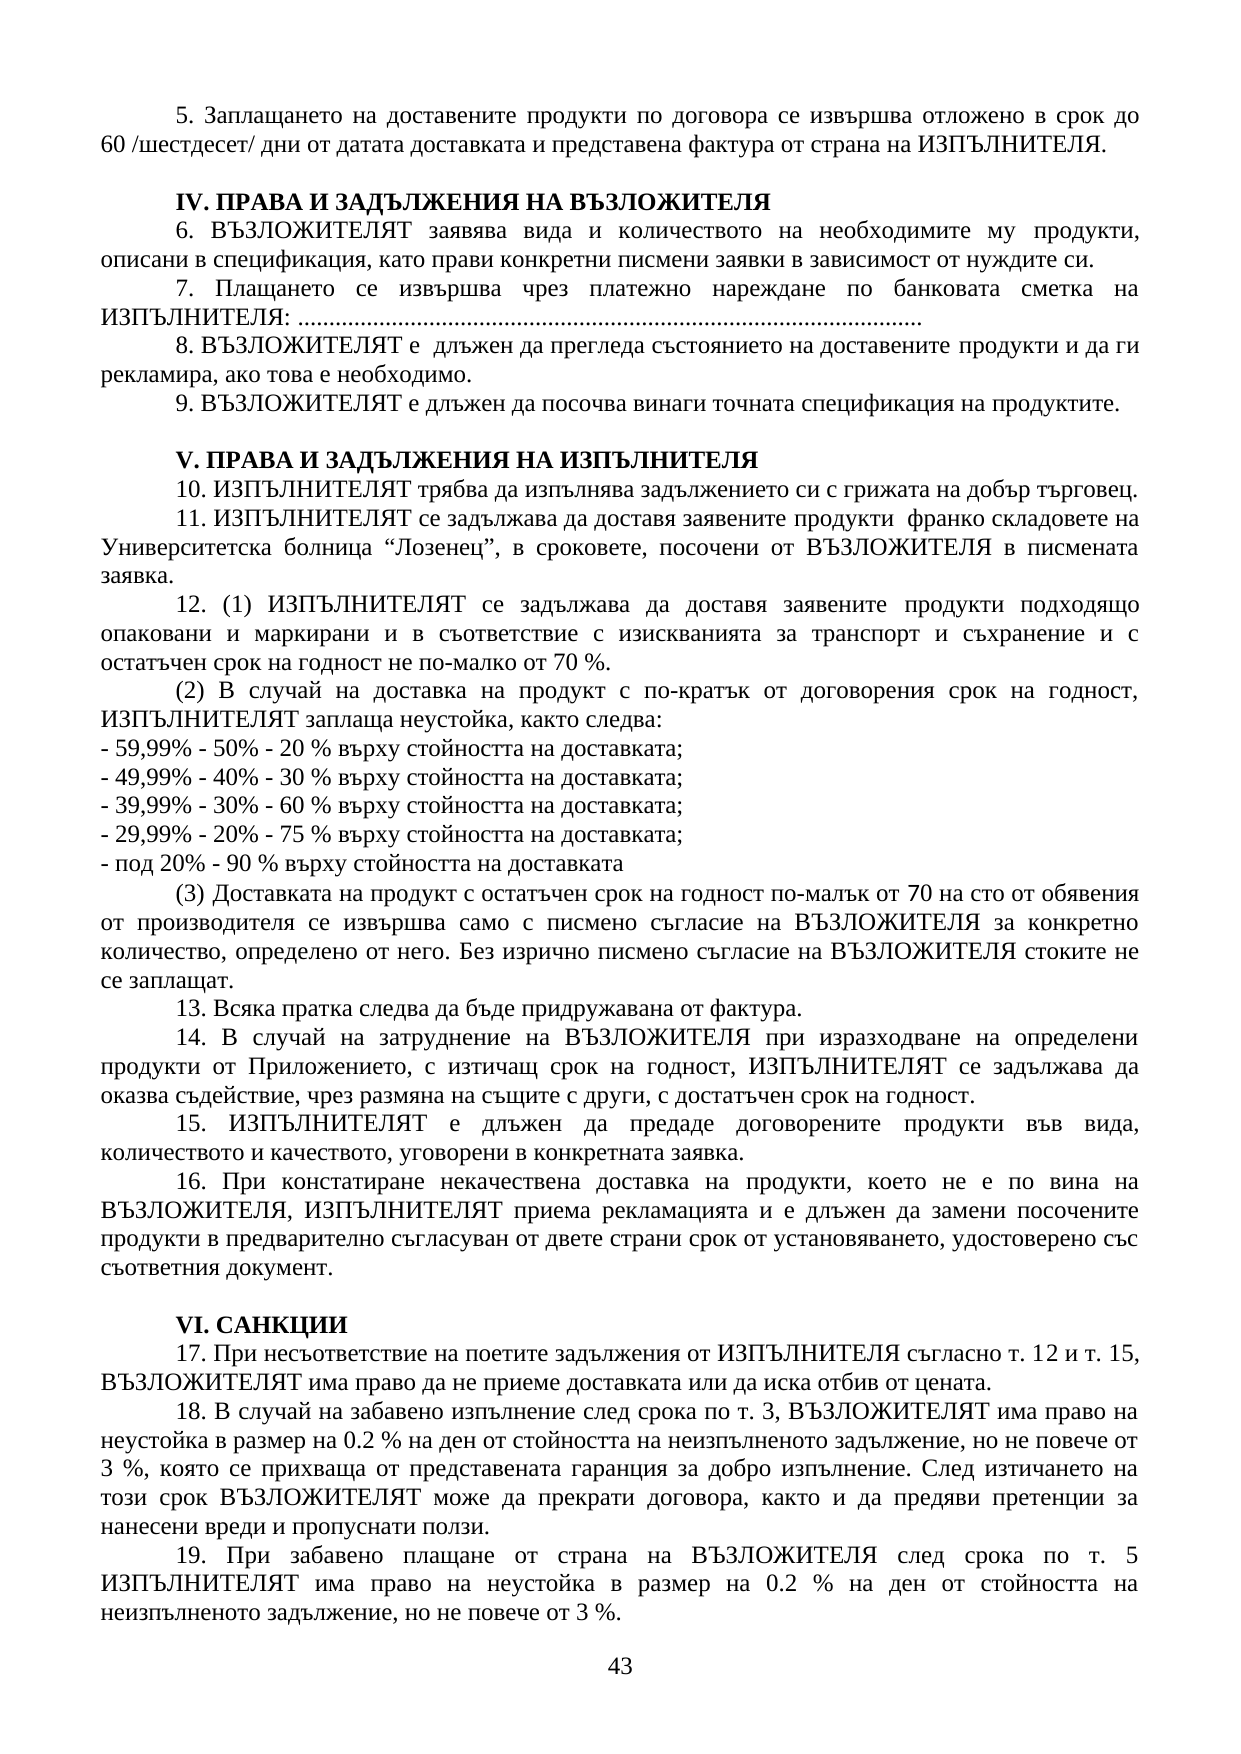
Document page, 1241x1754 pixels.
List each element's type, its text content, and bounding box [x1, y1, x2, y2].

text 19. При забавено плащане от страна на ВЪЗЛОЖИТЕЛЯ след срока по т. 5 ИЗПЪЛНИТЕЛЯТ има право на неустойка в размер на 0.2 % на ден от стойността на неизпълненото задължение, но не повече от 3 %. [100, 1540, 1140, 1626]
text (3) Доставката на продукт с остатъчен срок на годност по-малък от 70 на сто от обявения от производителя се извършва само с писмено съгласие на ВЪЗЛОЖИТЕЛЯ за конкретно количество, определено от него. Без изрично писмено съгласие на ВЪЗЛОЖИТЕЛЯ стоките не се заплащат. [100, 877, 1140, 993]
text 10. ИЗПЪЛНИТЕЛЯТ трябва да изпълнява задължението си с грижата на добър търговец. [100, 474, 1140, 503]
text - 59,99% - 50% - 20 % върху стойността на доставката; [100, 733, 1140, 762]
text 11. ИЗПЪЛНИТЕЛЯТ се задължава да доставя заявените продукти франко складовете на Университетска болница “Лозенец”, в сроковете, посочени от ВЪЗЛОЖИТЕЛЯ в писмената заявка. [100, 503, 1140, 589]
text 12. (1) ИЗПЪЛНИТЕЛЯТ се задължава да доставя заявените продукти подходящо опаковани и маркирани и в съответствие с изискванията за транспорт и съхранение и с остатъчен срок на годност не по-малко от 70 %. [100, 589, 1140, 675]
text 13. Всяка пратка следва да бъде придружавана от фактура. [100, 993, 1140, 1022]
text 5. Заплащането на доставените продукти по договора се извършва отложено в срок до 60 /шестдесет/ дни от датата доставката и представена фактура от страна на ИЗПЪЛНИТЕЛЯ. [100, 100, 1140, 158]
text 8. ВЪЗЛОЖИТЕЛЯТ е длъжен да прегледа състоянието на доставените продукти и да ги рекламира, ако това е необходимо. [100, 330, 1140, 388]
text - 39,99% - 30% - 60 % върху стойността на доставката; [100, 790, 1140, 819]
text (2) В случай на доставка на продукт с по-кратък от договорения срок на годност, ИЗПЪЛНИТЕЛЯТ заплаща неустойка, както следва: [100, 675, 1140, 733]
text - 49,99% - 40% - 30 % върху стойността на доставката; [100, 762, 1140, 790]
text - под 20% - 90 % върху стойността на доставката [100, 848, 1140, 877]
text 18. В случай на забавено изпълнение след срока по т. 3, ВЪЗЛОЖИТЕЛЯТ има право на неустойка в размер на 0.2 % на ден от стойността на неизпълненото задължение, но не повече от 3 %, която се прихваща от представената гаранция за добро изпълнение. След изтичането на този срок ВЪЗЛОЖИТЕЛЯТ може да прекрати договора, както и да предяви претенции за нанесени вреди и пропуснати ползи. [100, 1396, 1140, 1540]
text 7. Плащането се извършва чрез платежно нареждане по банковата сметка на ИЗПЪЛНИТЕЛЯ: .................................................................................................... [100, 273, 1140, 330]
text 14. В случай на затруднение на ВЪЗЛОЖИТЕЛЯ при изразходване на определени продукти от Приложението, с изтичащ срок на годност, ИЗПЪЛНИТЕЛЯТ се задължава да оказва съдействие, чрез размяна на същите с други, с достатъчен срок на годност. [100, 1022, 1140, 1108]
text V. ПРАВА И ЗАДЪЛЖЕНИЯ НА ИЗПЪЛНИТЕЛЯ [100, 445, 1140, 474]
text VІ. САНКЦИИ [100, 1310, 1140, 1338]
text 17. При несъответствие на поетите задължения от ИЗПЪЛНИТЕЛЯ съгласно т. 12 и т. 15, ВЪЗЛОЖИТЕЛЯТ има право да не приеме доставката или да иска отбив от цената. [100, 1338, 1140, 1396]
text 16. При констатиране некачествена доставка на продукти, което не е по вина на ВЪЗЛОЖИТЕЛЯ, ИЗПЪЛНИТЕЛЯТ приема рекламацията и е длъжен да замени посочените продукти в предварително съгласуван от двете страни срок от установяването, удостоверено със съответния документ. [100, 1166, 1140, 1281]
text 15. ИЗПЪЛНИТЕЛЯТ е длъжен да предаде договорените продукти във вида, количеството и качеството, уговорени в конкретната заявка. [100, 1108, 1140, 1166]
text 9. ВЪЗЛОЖИТЕЛЯТ е длъжен да посочва винаги точната спецификация на продуктите. [100, 388, 1140, 417]
text - 29,99% - 20% - 75 % върху стойността на доставката; [100, 819, 1140, 848]
text ІV. ПРАВА И ЗАДЪЛЖЕНИЯ НА ВЪЗЛОЖИТЕЛЯ [100, 187, 1140, 215]
text 6. ВЪЗЛОЖИТЕЛЯТ заявява вида и количеството на необходимите му продукти, описани в спецификация, като прави конкретни писмени заявки в зависимост от нуждите си. [100, 215, 1140, 273]
